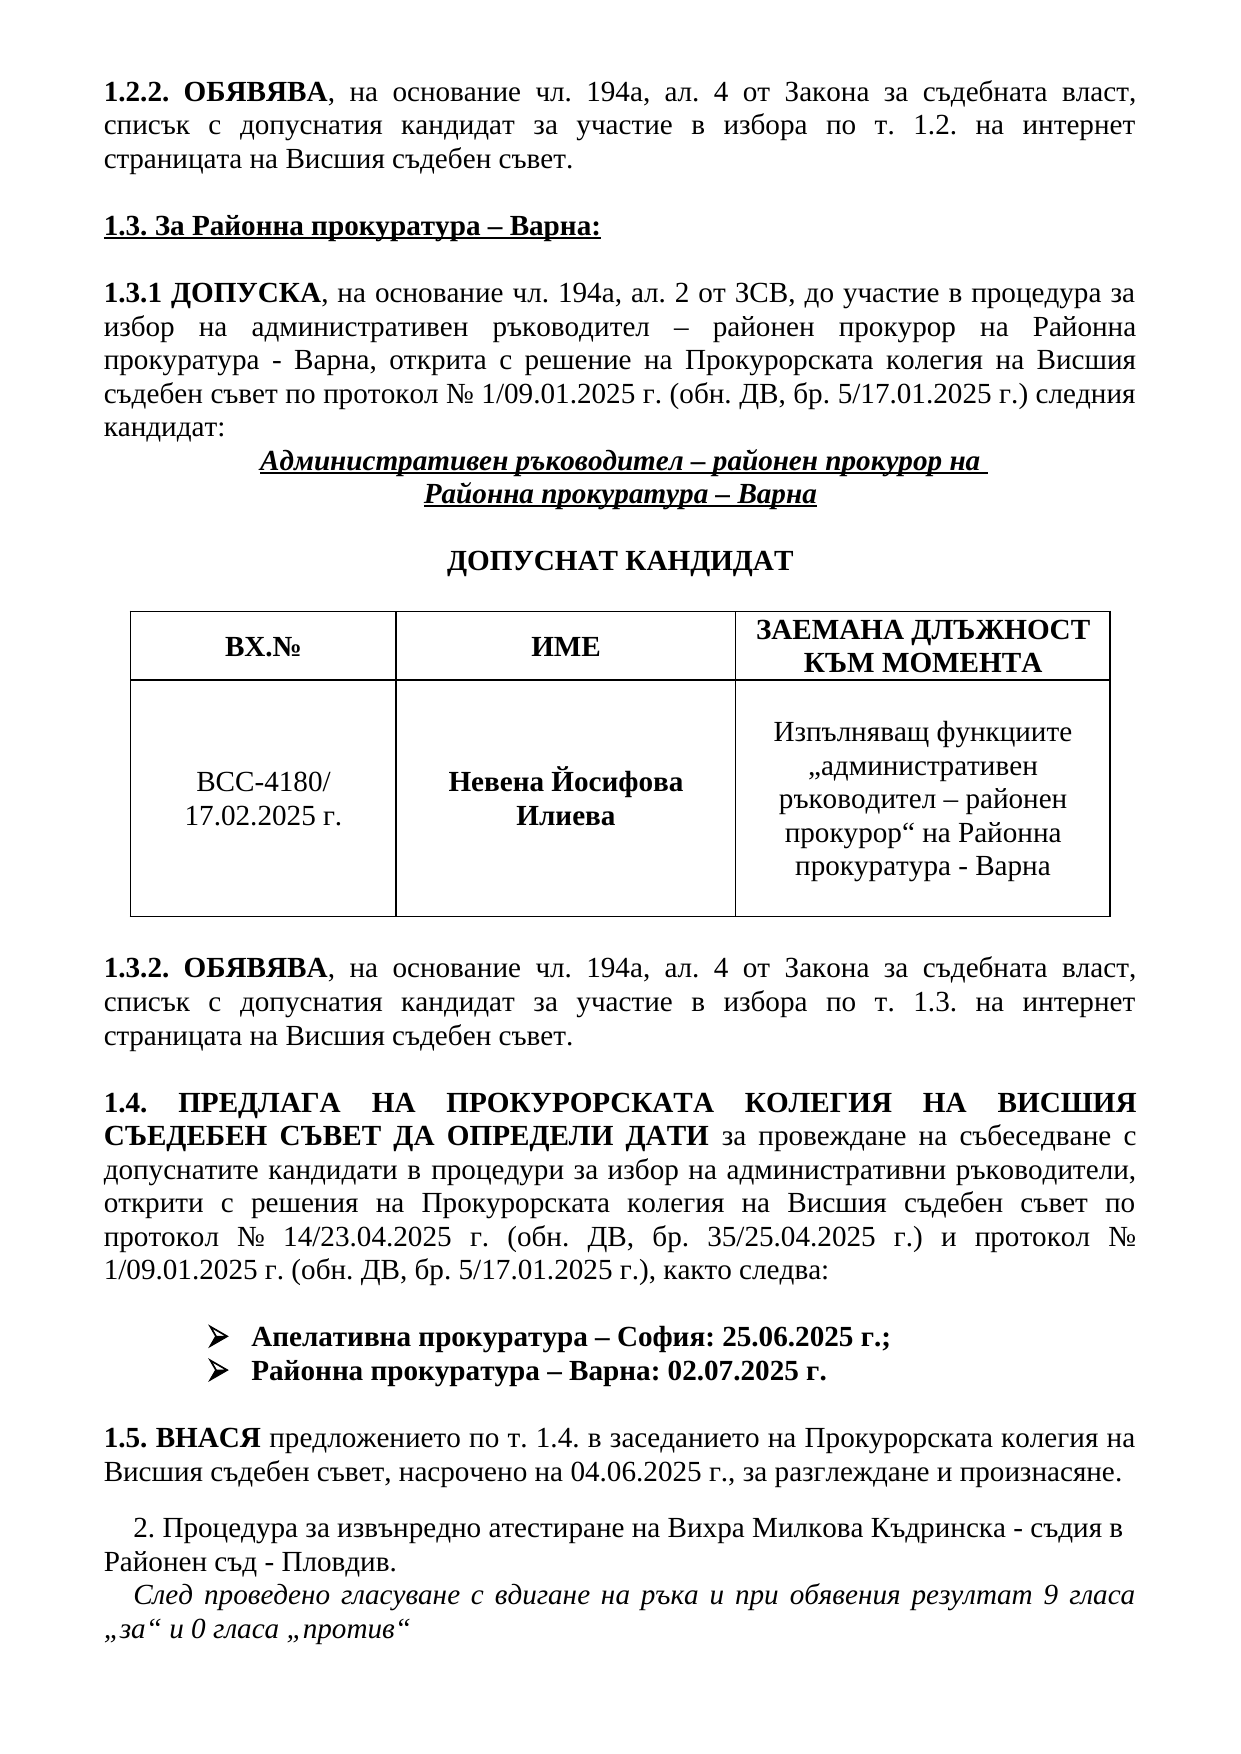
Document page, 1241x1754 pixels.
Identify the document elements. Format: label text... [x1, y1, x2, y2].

text Районна прокуратура – Варна [103, 476, 1137, 510]
text Административен ръководител – районен прокурор на [103, 443, 1137, 476]
table_header ИМЕ [397, 612, 735, 679]
list Апелативна прокуратура – София: 25.06.2025 г.; [162, 1319, 1137, 1353]
text 1.3.2. ОБЯВЯВА, на основание чл. 194а, ал. 4 от Закона за съдебната власт, списък с допуснатия кандидат за участие в избора по т. 1.3. на интернет страницата на Висшия съдебен съвет. [103, 951, 1137, 1051]
table_cell ВСС-4180/ 17.02.2025 г. [131, 681, 395, 916]
text 1.4. ПРЕДЛАГА НА ПРОКУРОРСКАТА КОЛЕГИЯ НА ВИСШИЯ СЪЕДЕБЕН СЪВЕТ ДА ОПРЕДЕЛИ ДАТИ за провеждане на събеседване с допуснатите кандидати в процедури за избор на административни ръководители, открити с решения на Прокурорската колегия на Висшия съдебен съвет по протокол № 14/23.04.2025 г. (обн. ДВ, бр. 35/25.04.2025 г.) и протокол № 1/09.01.2025 г. (обн. ДВ, бр. 5/17.01.2025 г.), както следва: [103, 1085, 1137, 1286]
table_header ВХ.№ [131, 612, 395, 679]
table_header ЗАЕМАНА ДЛЪЖНОСТ КЪМ МОМЕНТА [736, 612, 1109, 679]
text След проведено гласуване с вдигане на ръка и при обявения резултат 9 гласа „за“ и 0 гласа „против“ [103, 1577, 1137, 1644]
text 2. Процедура за извънредно атестиране на Вихра Милкова Къдринска - съдия в Районен съд - Пловдив. [103, 1510, 1137, 1577]
text ДОПУСНАТ КАНДИДАТ [103, 543, 1137, 577]
text 1.2.2. ОБЯВЯВА, на основание чл. 194а, ал. 4 от Закона за съдебната власт, списък с допуснатия кандидат за участие в избора по т. 1.2. на интернет страницата на Висшия съдебен съвет. [103, 74, 1137, 174]
table_cell Изпълняващ функциите „административен ръководител – районен прокурор“ на Районна прокуратура - Варна [736, 681, 1109, 916]
list Районна прокуратура – Варна: 02.07.2025 г. [207, 1353, 1137, 1387]
text 1.5. ВНАСЯ предложението по т. 1.4. в заседанието на Прокурорската колегия на Висшия съдебен съвет, насрочено на 04.06.2025 г., за разглеждане и произнасяне. [103, 1420, 1137, 1487]
table_cell Невена Йосифова Илиева [397, 681, 735, 916]
text 1.3. За Районна прокуратура – Варна: [103, 208, 1137, 242]
text 1.3.1 ДОПУСКА, на основание чл. 194а, ал. 2 от ЗСВ, до участие в процедура за избор на административен ръководител – районен прокурор на Районна прокуратура - Варна, открита с решение на Прокурорската колегия на Висшия съдебен съвет по протокол № 1/09.01.2025 г. (обн. ДВ, бр. 5/17.01.2025 г.) следния кандидат: [103, 275, 1137, 443]
